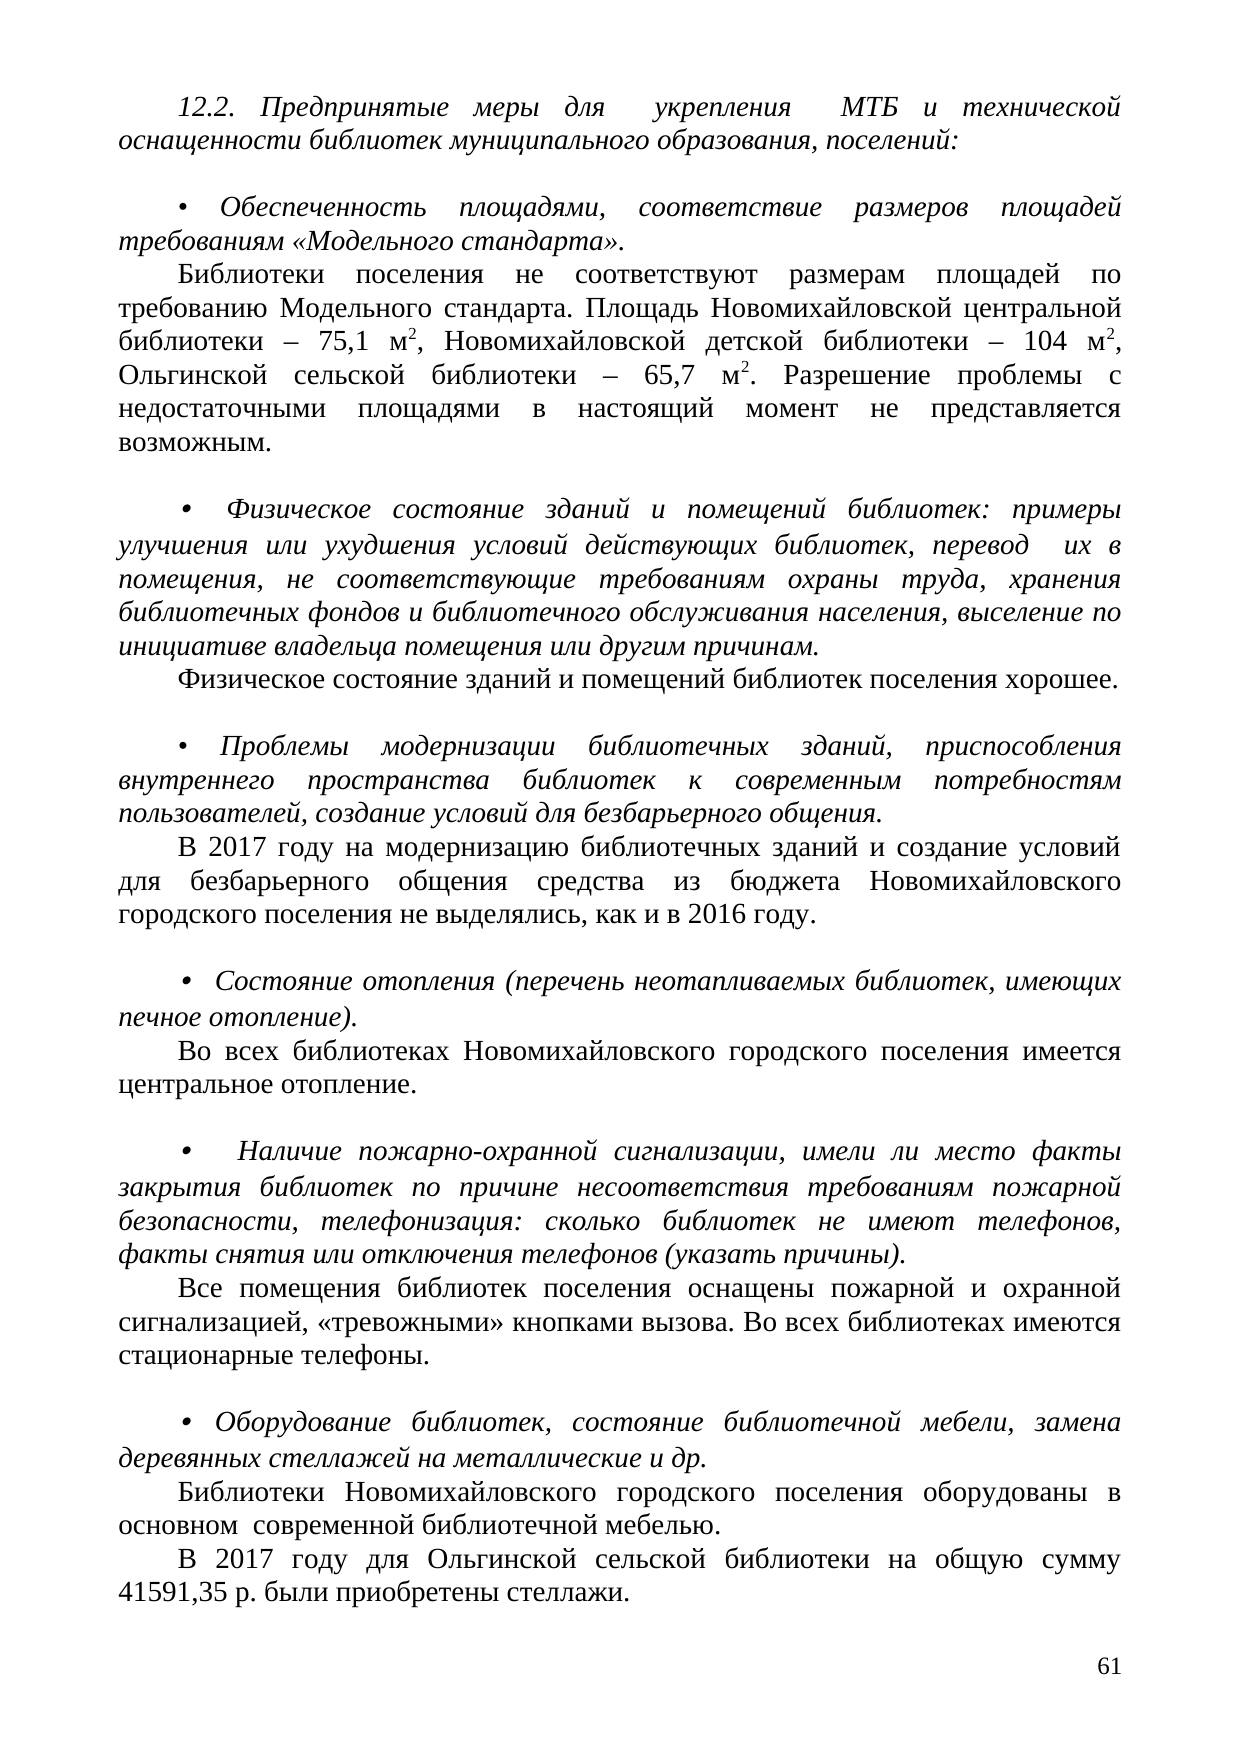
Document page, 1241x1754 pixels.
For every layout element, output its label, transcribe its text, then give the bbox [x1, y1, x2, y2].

text 12.2. Предпринятые меры для укрепления МТБ и технической оснащенности библиотек муниципального образования, поселений: [118, 89, 1122, 156]
text Физическое состояние зданий и помещений библиотек поселения хорошее. [118, 661, 1122, 695]
text • Наличие пожарно-охранной сигнализации, имели ли место факты закрытия библиотек по причине несоответствия требованиям пожарной безопасности, телефонизация: сколько библиотек не имеют телефонов, факты снятия или отключения телефонов (указать причины). [118, 1133, 1122, 1270]
text • Проблемы модернизации библиотечных зданий, приспособления внутреннего пространства библиотек к современным потребностям пользователей, создание условий для безбарьерного общения. [118, 728, 1122, 829]
text Библиотеки поселения не соответствуют размерам площадей по требованию Модельного стандарта. Площадь Новомихайловской центральной библиотеки – 75,1 м2, Новомихайловской детской библиотеки – 104 м2, Ольгинской сельской библиотеки – 65,7 м2. Разрешение проблемы с недостаточными площадями в настоящий момент не представляется возможным. [118, 256, 1122, 458]
text Все помещения библиотек поселения оснащены пожарной и охранной сигнализацией, «тревожными» кнопками вызова. Во всех библиотеках имеются стационарные телефоны. [118, 1270, 1122, 1371]
text • Обеспеченность площадями, соответствие размеров площадей требованиям «Модельного стандарта». [118, 189, 1122, 256]
text • Состояние отопления (перечень неотапливаемых библиотек, имеющих печное отопление). [118, 963, 1122, 1033]
text В 2017 году для Ольгинской сельской библиотеки на общую сумму 41591,35 р. были приобретены стеллажи. [118, 1541, 1122, 1608]
text В 2017 году на модернизацию библиотечных зданий и создание условий для безбарьерного общения средства из бюджета Новомихайловского городского поселения не выделялись, как и в 2016 году. [118, 829, 1122, 930]
text • Оборудование библиотек, состояние библиотечной мебели, замена деревянных стеллажей на металлические и др. [118, 1404, 1122, 1474]
text Во всех библиотеках Новомихайловского городского поселения имеется центральное отопление. [118, 1033, 1122, 1100]
text Библиотеки Новомихайловского городского поселения оборудованы в основном современной библиотечной мебелью. [118, 1474, 1122, 1541]
text • Физическое состояние зданий и помещений библиотек: примеры улучшения или ухудшения условий действующих библиотек, перевод их в помещения, не соответствующие требованиям охраны труда, хранения библиотечных фондов и библиотечного обслуживания населения, выселение по инициативе владельца помещения или другим причинам. [118, 491, 1122, 661]
